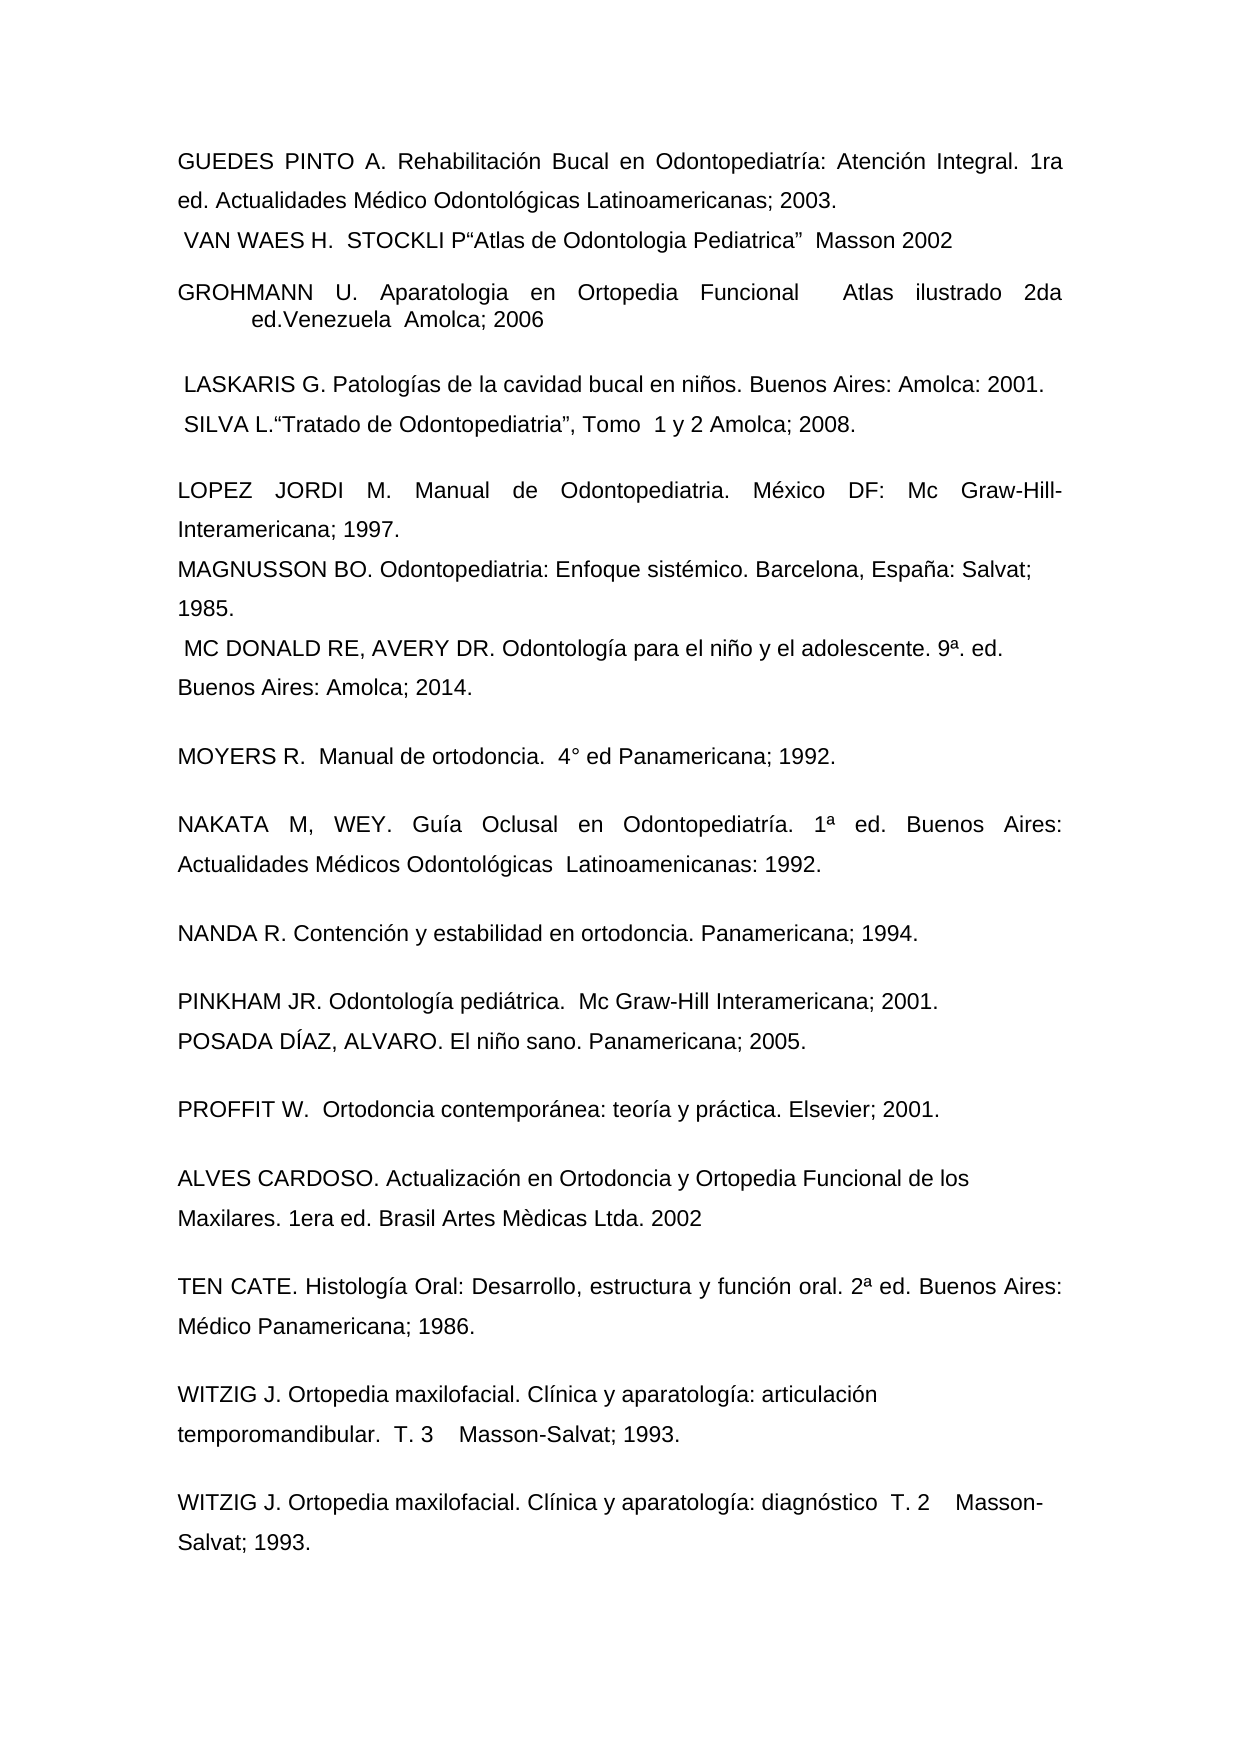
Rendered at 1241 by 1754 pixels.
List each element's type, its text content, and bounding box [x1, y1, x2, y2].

text NANDA R. Contención y estabilidad en ortodoncia. Panamericana; 1994. [177, 919, 1063, 946]
text VAN WAES H. STOCKLI P“Atlas de Odontologia Pediatrica” Masson 2002 [177, 227, 1063, 253]
text GUEDES PINTO A. Rehabilitación Bucal en Odontopediatría: Atención Integral. 1ra ed. Actualidades Médico Odontológicas Latinoamericanas; 2003. [177, 148, 1063, 213]
text TEN CATE. Histología Oral: Desarrollo, estructura y función oral. 2ª ed. Buenos Aires: Médico Panamericana; 1986. [177, 1273, 1063, 1339]
text MOYERS R. Manual de ortodoncia. 4° ed Panamericana; 1992. [177, 743, 1063, 769]
text WITZIG J. Ortopedia maxilofacial. Clínica y aparatología: articulación temporomandibular. T. 3 Masson-Salvat; 1993. [177, 1381, 1063, 1447]
text SILVA L.“Tratado de Odontopediatria”, Tomo 1 y 2 Amolca; 2008. [177, 411, 1063, 437]
text WITZIG J. Ortopedia maxilofacial. Clínica y aparatología: diagnóstico T. 2 Masson-Salvat; 1993. [177, 1489, 1063, 1555]
text LASKARIS G. Patologías de la cavidad bucal en niños. Buenos Aires: Amolca: 2001. [177, 371, 1063, 398]
text PROFFIT W. Ortodoncia contemporánea: teoría y práctica. Elsevier; 2001. [177, 1096, 1063, 1123]
text MC DONALD RE, AVERY DR. Odontología para el niño y el adolescente. 9ª. ed. Buenos Aires: Amolca; 2014. [177, 635, 1063, 701]
text PINKHAM JR. Odontología pediátrica. Mc Graw-Hill Interamericana; 2001. [177, 988, 1063, 1014]
text ALVES CARDOSO. Actualización en Ortodoncia y Ortopedia Funcional de los Maxilares. 1era ed. Brasil Artes Mèdicas Ltda. 2002 [177, 1165, 1063, 1231]
text POSADA DÍAZ, ALVARO. El niño sano. Panamericana; 2005. [177, 1028, 1063, 1054]
text NAKATA M, WEY. Guía Oclusal en Odontopediatría. 1ª ed. Buenos Aires: Actualidades Médicos Odontológicas Latinoamenicanas: 1992. [177, 811, 1063, 877]
text LOPEZ JORDI M. Manual de Odontopediatria. México DF: Mc Graw-Hill-Interamericana; 1997. [177, 477, 1063, 543]
text MAGNUSSON BO. Odontopediatria: Enfoque sistémico. Barcelona, España: Salvat; 1985. [177, 556, 1063, 622]
text GROHMANN U. Aparatologia en Ortopedia Funcional Atlas ilustrado 2da ed.Venezuela Amolca; 2006 [177, 279, 1063, 332]
